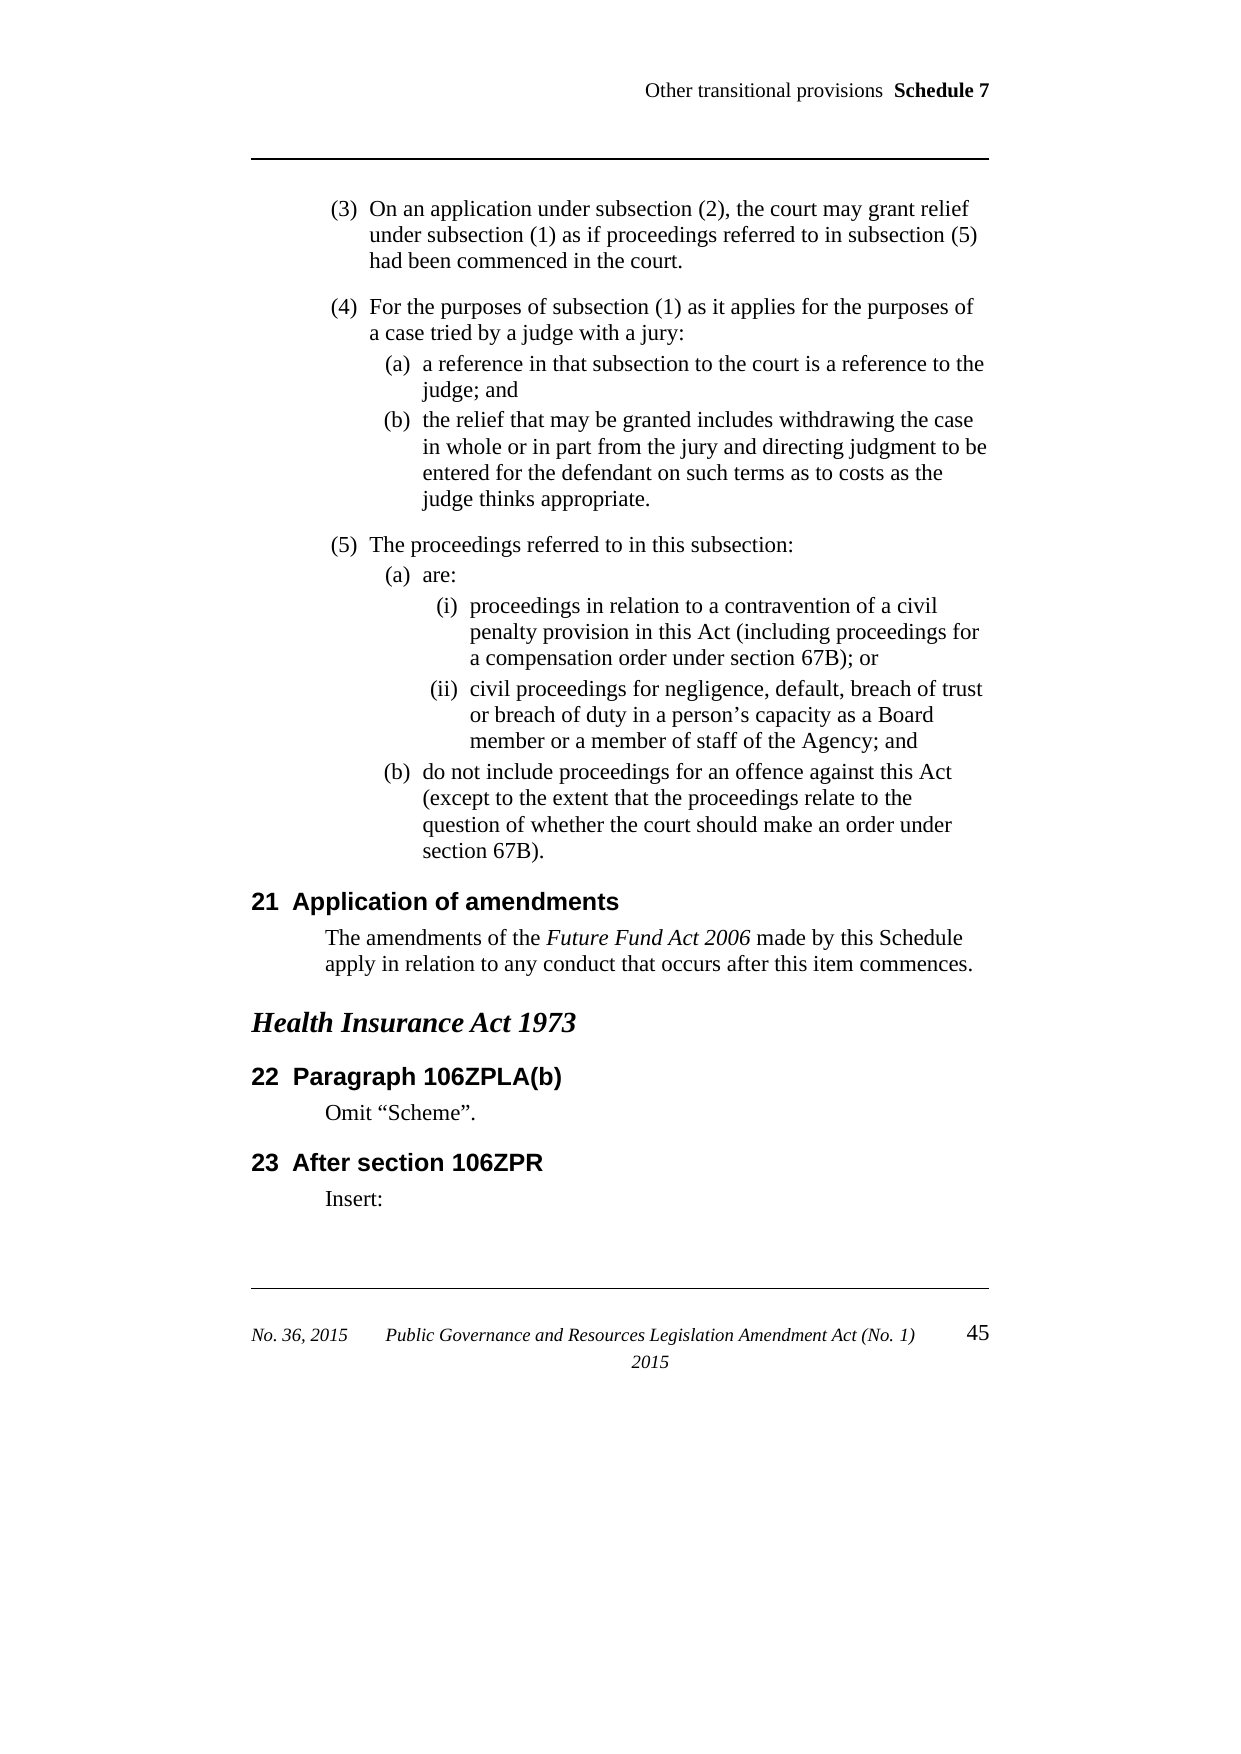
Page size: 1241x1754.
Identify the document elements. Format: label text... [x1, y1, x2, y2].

text (3) On an application under subsection (2), the court may grant relief under subsection (1) as if proceedings referred to in subsection (5) had been commenced in the court. [251, 195, 989, 274]
text (a) a reference in that subsection to the court is a reference to the judge; and [251, 349, 989, 402]
text Omit “Scheme”. [325, 1099, 989, 1125]
text Insert: [325, 1185, 989, 1212]
text (5) The proceedings referred to in this subsection: [251, 531, 989, 557]
text (i) proceedings in relation to a contravention of a civil penalty provision in this Act (including proceedings for a compensation order under section 67B); or [251, 592, 989, 671]
text The amendments of the Future Fund Act 2006 made by this Schedule apply in relation to any conduct that occurs after this item commences. [325, 923, 989, 976]
text (ii) civil proceedings for negligence, default, breach of trust or breach of duty in a person’s capacity as a Board member or a member of staff of the Agency; and [251, 675, 989, 754]
text 22 Paragraph 106ZPLA(b) [251, 1062, 989, 1091]
text 23 After section 106ZPR [251, 1148, 989, 1177]
text (b) the relief that may be granted includes withdrawing the case in whole or in part from the jury and directing judgment to be entered for the defendant on such terms as to costs as the judge thinks appropriate. [251, 406, 989, 512]
text (4) For the purposes of subsection (1) as it applies for the purposes of a case tried by a judge with a jury: [251, 293, 989, 345]
text Health Insurance Act 1973 [251, 1005, 989, 1039]
text (b) do not include proceedings for an offence against this Act (except to the extent that the proceedings relate to the question of whether the court should make an order under section 67B). [251, 758, 989, 863]
text (a) are: [251, 561, 989, 587]
text 21 Application of amendments [251, 886, 989, 915]
